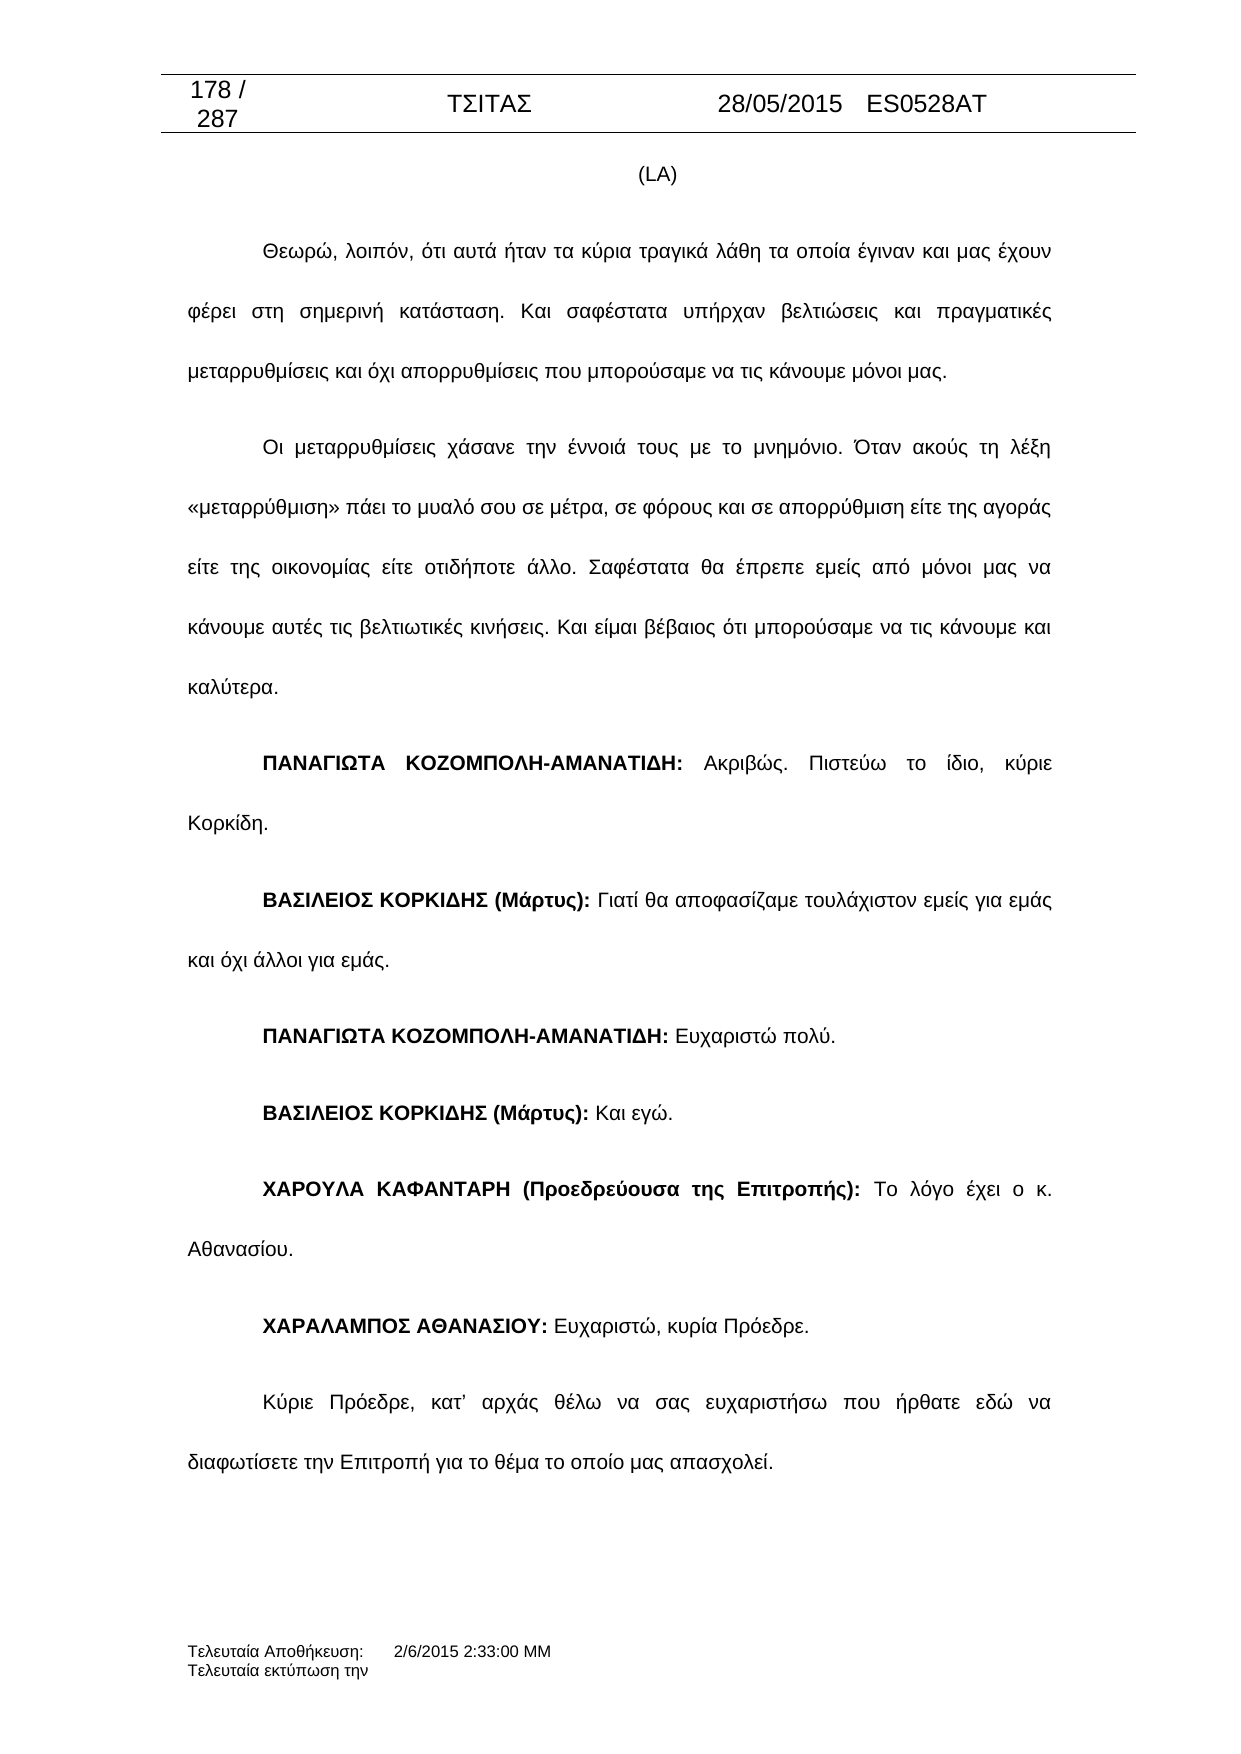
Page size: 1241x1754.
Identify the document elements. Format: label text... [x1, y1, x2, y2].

text ΒΑΣΙΛΕΙΟΣ ΚΟΡΚΙΔΗΣ (Μάρτυς): Γιατί θα αποφασίζαμε τουλάχιστον εμείς για εμάς και όχι άλλοι για εμάς. [187, 888, 1053, 971]
text Θεωρώ, λοιπόν, ότι αυτά ήταν τα κύρια τραγικά λάθη τα οποία έγιναν και μας έχουν φέρει στη σημερινή κατάσταση. Και σαφέστατα υπήρχαν βελτιώσεις και πραγματικές μεταρρυθμίσεις και όχι απορρυθμίσεις που μπορούσαμε να τις κάνουμε μόνοι μας. [187, 239, 1053, 382]
text ΧΑΡΟΥΛΑ ΚΑΦΑΝΤΑΡΗ (Προεδρεύουσα της Επιτροπής): Το λόγο έχει ο κ. Αθανασίου. [187, 1177, 1053, 1261]
text ΠΑΝΑΓΙΩΤΑ ΚΟΖΟΜΠΟΛΗ-ΑΜΑΝΑΤΙΔΗ: Ακριβώς. Πιστεύω το ίδιο, κύριε Κορκίδη. [187, 751, 1053, 835]
text (LA) [187, 162, 1053, 186]
text ΠΑΝΑΓΙΩΤΑ ΚΟΖΟΜΠΟΛΗ-ΑΜΑΝΑΤΙΔΗ: Ευχαριστώ πολύ. [187, 1024, 1053, 1048]
text Κύριε Πρόεδρε, κατ’ αρχάς θέλω να σας ευχαριστήσω που ήρθατε εδώ να διαφωτίσετε την Επιτροπή για το θέμα το οποίο μας απασχολεί. [187, 1390, 1053, 1474]
text ΧΑΡΑΛΑΜΠΟΣ ΑΘΑΝΑΣΙΟΥ: Ευχαριστώ, κυρία Πρόεδρε. [187, 1314, 1053, 1338]
text ΒΑΣΙΛΕΙΟΣ ΚΟΡΚΙΔΗΣ (Μάρτυς): Και εγώ. [187, 1101, 1053, 1124]
text Οι μεταρρυθμίσεις χάσανε την έννοιά τους με το μνημόνιο. Όταν ακούς τη λέξη «μεταρρύθμιση» πάει το μυαλό σου σε μέτρα, σε φόρους και σε απορρύθμιση είτε της αγοράς είτε της οικονομίας είτε οτιδήποτε άλλο. Σαφέστατα θα έπρεπε εμείς από μόνοι μας να κάνουμε αυτές τις βελτιωτικές κινήσεις. Και είμαι βέβαιος ότι μπορούσαμε να τις κάνουμε και καλύτερα. [187, 435, 1053, 698]
